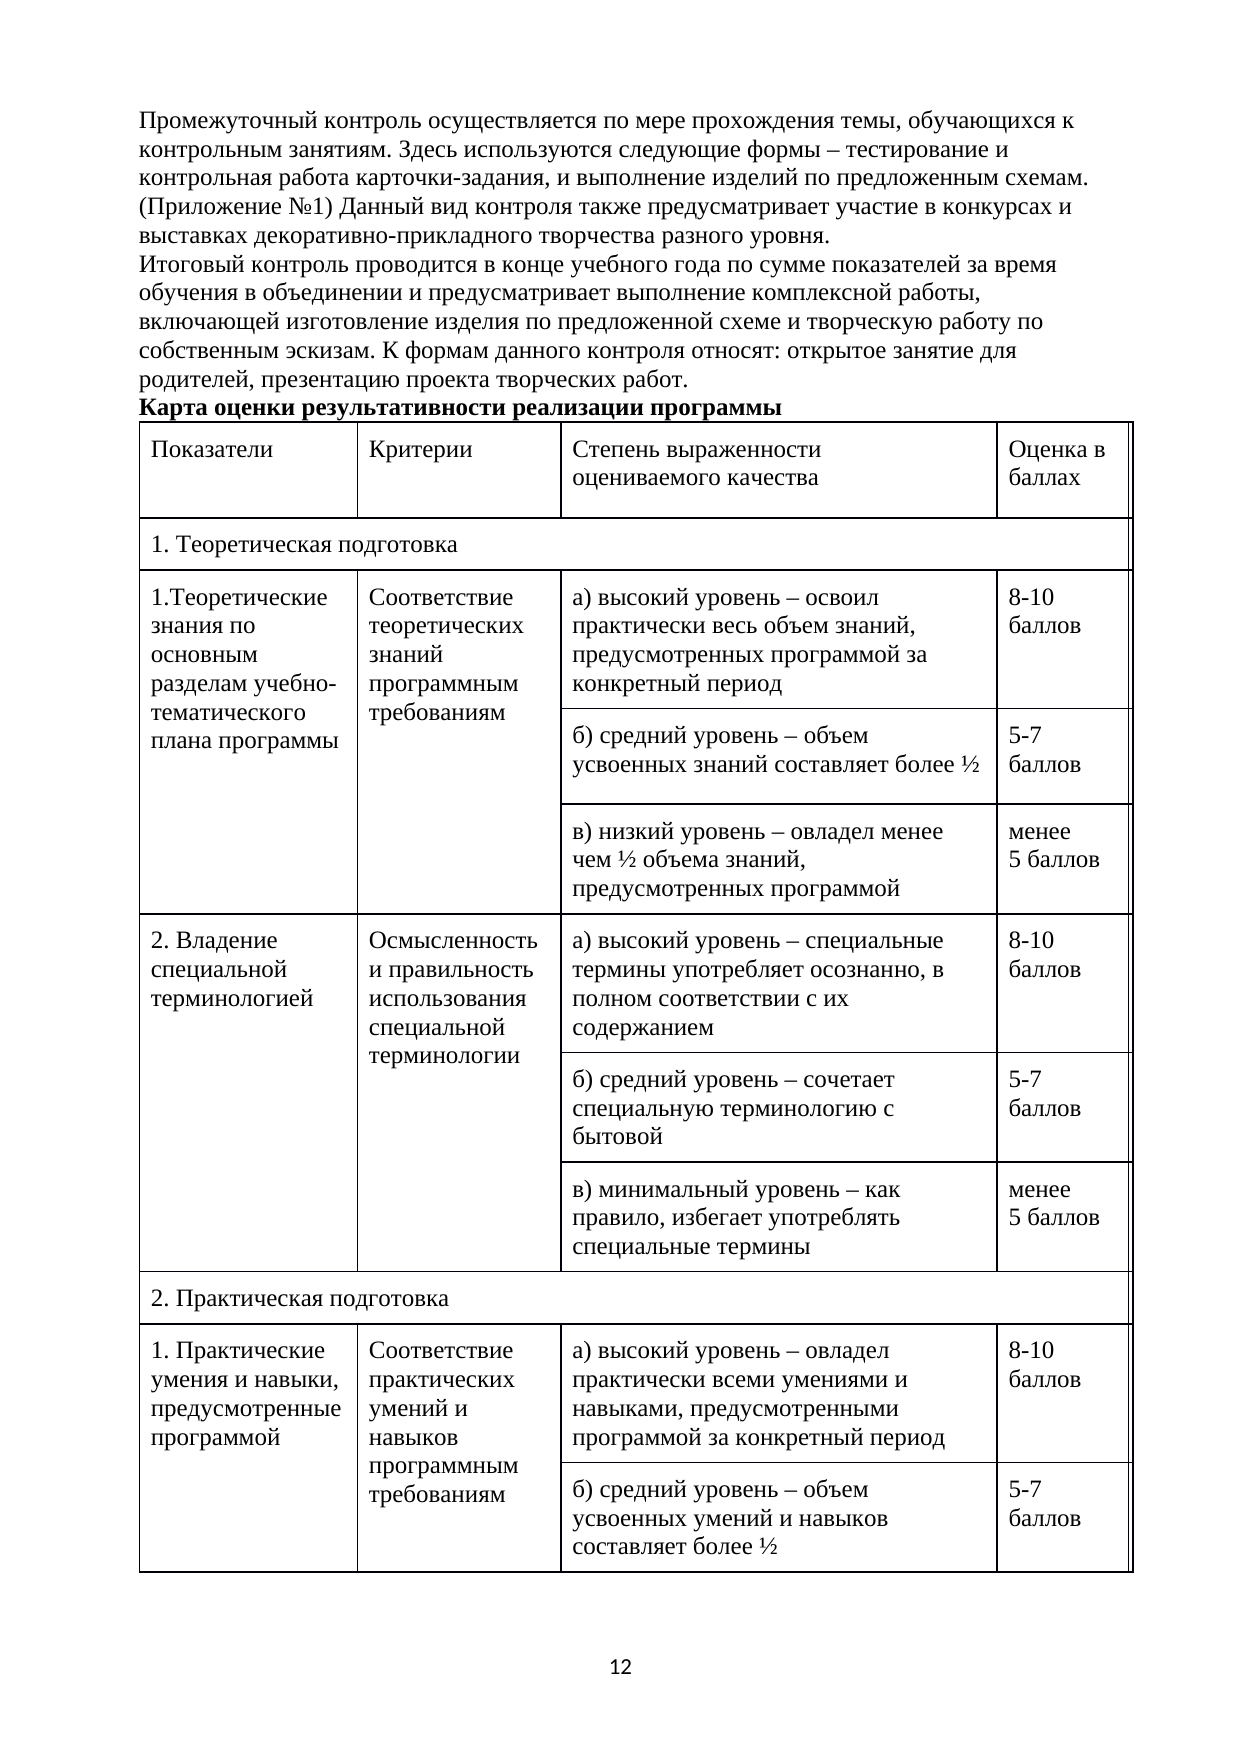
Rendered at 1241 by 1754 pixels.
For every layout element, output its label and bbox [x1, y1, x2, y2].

table_cell [127, 104, 1133, 1573]
